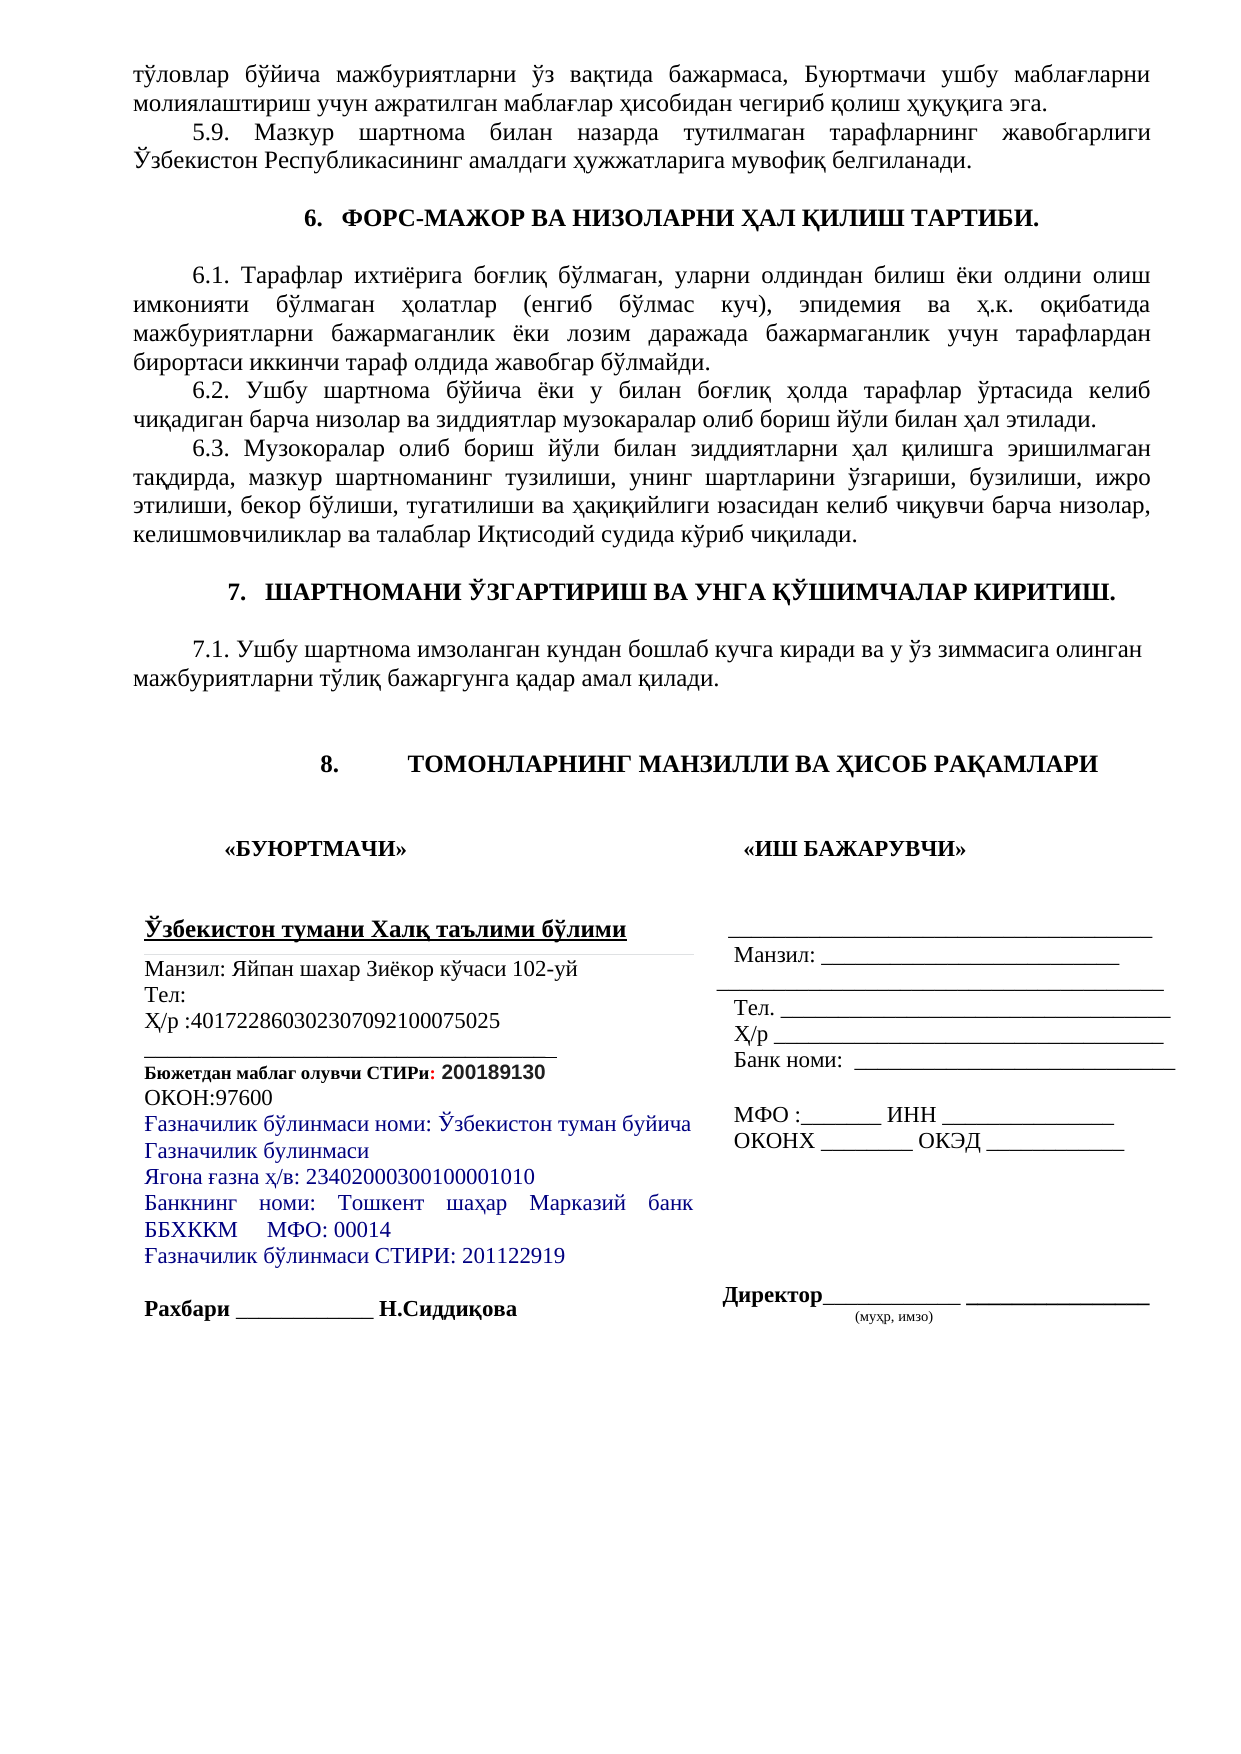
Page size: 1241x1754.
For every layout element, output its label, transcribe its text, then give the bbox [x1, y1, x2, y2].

list 6.2. Ушбу шартнома бўйича ёки у билан боғлиқ ҳолда тарафлар ўртасида келиб чиқадиган барча низолар ва зиддиятлар музокаралар олиб бориш йўли билан ҳал этилади. [133, 375, 1152, 433]
table_header «ИШ БАЖАРУВЧИ» _____________________________________ Манзил: __________________________ _______________________________________ Тел. __________________________________ Ҳ/р __________________________________ Банк номи: ____________________________ МФО :_______ ИНН _______________ ОКОНХ ________ ОКЭД ____________ Директор____________ ________________ (муҳр, имзо) [705, 835, 1240, 1351]
list 5.9. Мазкур шартнома билан назарда тутилмаган тарафларнинг жавобгарлиги Ўзбекистон Республикасининг амалдаги ҳужжатларига мувофиқ белгиланади. [133, 117, 1152, 174]
table_header «БУЮРТМАЧИ» Ўзбекистон тумани Халқ таълими бўлими Манзил: Яйпан шахар Зиёкор кўчаси 102-уй Тел: Ҳ/р :401722860302307092100075025 ___________________________________ Бюжетдан маблаг олувчи СТИРи: 200189130 ОКОН:97600 Ғазначилик бўлинмаси номи: Ўзбекистон туман буйича Газначилик булинмаси Ягона ғазна ҳ/в: 23402000300100001010 Банкнинг номи: Тошкент шаҳар Марказий банк ББХККМ МФО: 00014 Ғазначилик бўлинмаси СТИРИ: 201122919 Рахбари ____________ Н.Сиддиқова [133, 835, 705, 1351]
list 6.1. Тарафлар ихтиёрига боғлиқ бўлмаган, уларни олдиндан билиш ёки олдини олиш имконияти бўлмаган ҳолатлар (енгиб бўлмас куч), эпидемия ва ҳ.к. оқибатида мажбуриятларни бажармаганлик ёки лозим даражада бажармаганлик учун тарафлардан бирортаси иккинчи тараф олдида жавобгар бўлмайди. [133, 260, 1152, 375]
list ТОМОНЛАРНИНГ МАНЗИЛЛИ ВА ҲИСОБ РАҚАМЛАРИ [208, 749, 1152, 778]
text 7.1. Ушбу шартнома имзоланган кундан бошлаб кучга киради ва у ўз зиммасига олинган мажбуриятларни тўлиқ бажаргунга қадар амал қилади. [133, 634, 1152, 692]
list ФОРС-МАЖОР ВА НИЗОЛАРНИ ҲАЛ ҚИЛИШ ТАРТИБИ. [192, 203, 1152, 232]
list ШАРТНОМАНИ ЎЗГАРТИРИШ ВА УНГА ҚЎШИМЧАЛАР КИРИТИШ. [192, 577, 1152, 605]
list 6.3. Музокоралар олиб бориш йўли билан зиддиятларни ҳал қилишга эришилмаган тақдирда, мазкур шартноманинг тузилиши, унинг шартларини ўзгариши, бузилиши, ижро этилиши, бекор бўлиши, тугатилиши ва ҳақиқийлиги юзасидан келиб чиқувчи барча низолар, келишмовчиликлар ва талаблар Иқтисодий судида кўриб чиқилади. [133, 433, 1152, 548]
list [133, 59, 1152, 117]
